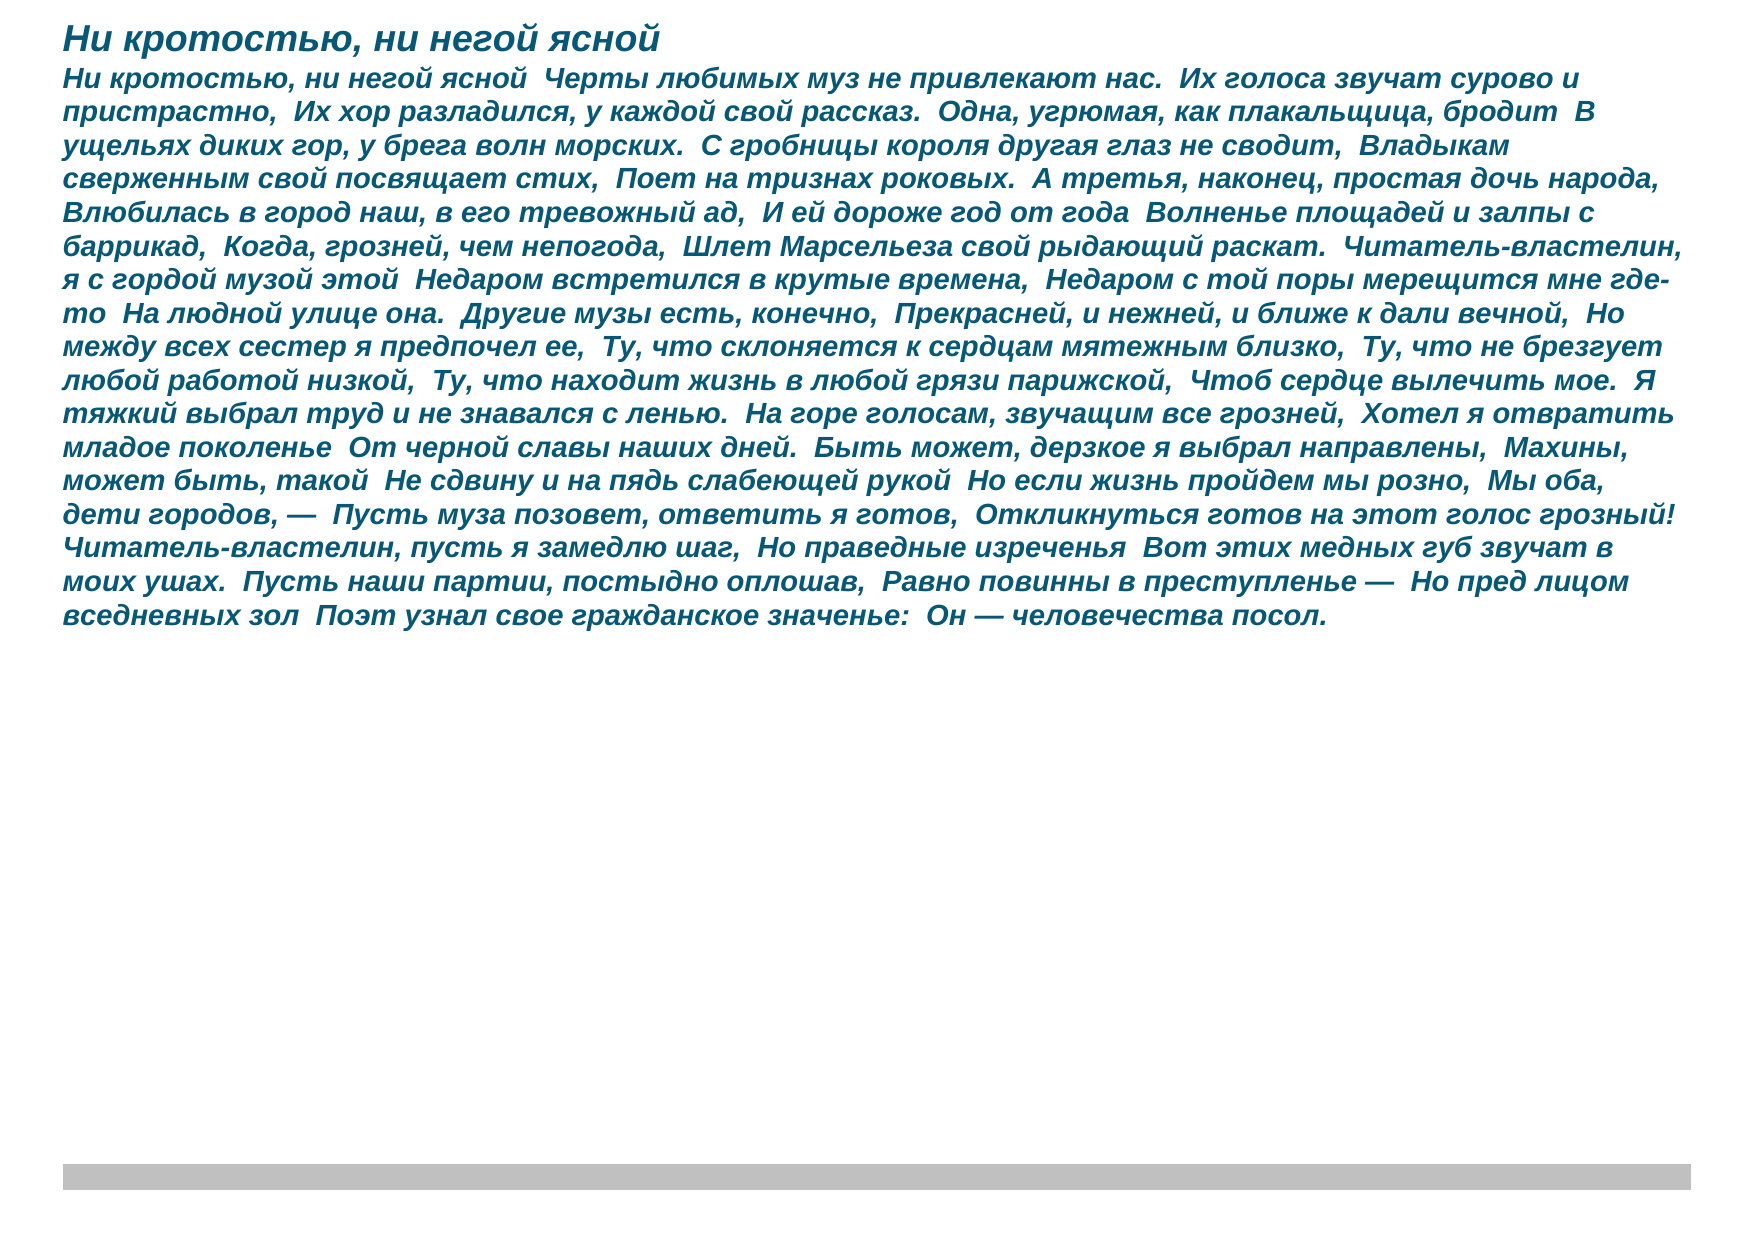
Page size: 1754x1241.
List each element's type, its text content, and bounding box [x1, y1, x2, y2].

text Ни кротостью, ни негой ясной [62, 61, 1691, 631]
subtitle Ни кротостью, ни негой ясной [62, 17, 1691, 60]
